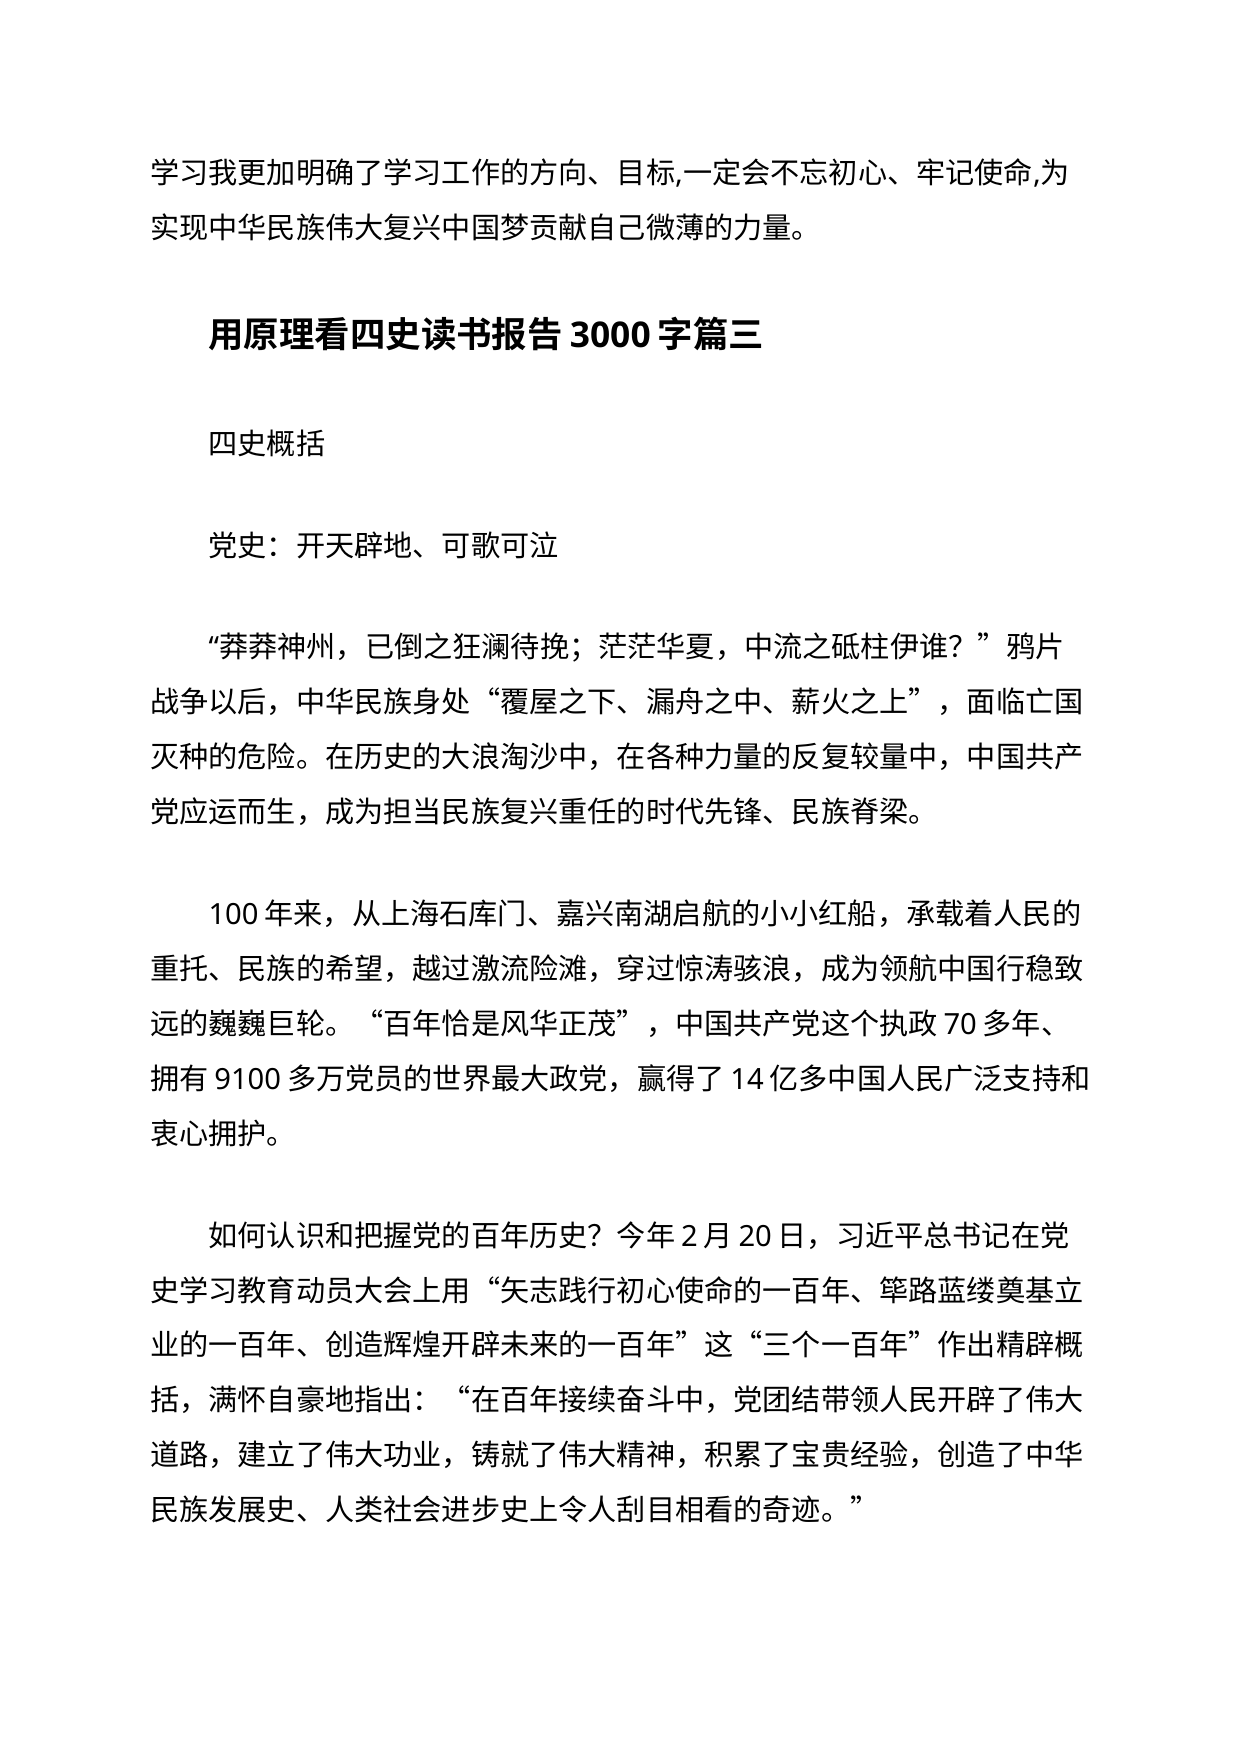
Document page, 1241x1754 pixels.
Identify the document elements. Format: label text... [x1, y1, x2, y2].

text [150, 150, 1090, 247]
text 党史：开天辟地、可歌可泣 [150, 522, 1090, 564]
text 100年来，从上海石库门、嘉兴南湖启航的小小红船，承载着人民的重托、民族的希望，越过激流险滩，穿过惊涛骇浪，成为领航中国行稳致远的巍巍巨轮。“百年恰是风华正茂”，中国共产党这个执政70多年、拥有9100多万党员的世界最大政党，赢得了14亿多中国人民广泛支持和衷心拥护。 [150, 890, 1090, 1153]
text 四史概括 [150, 420, 1090, 463]
text 如何认识和把握党的百年历史？今年2月20日，习近平总书记在党史学习教育动员大会上用“矢志践行初心使命的一百年、筚路蓝缕奠基立业的一百年、创造辉煌开辟未来的一百年”这“三个一百年”作出精辟概括，满怀自豪地指出：“在百年接续奋斗中，党团结带领人民开辟了伟大道路，建立了伟大功业，铸就了伟大精神，积累了宝贵经验，创造了中华民族发展史、人类社会进步史上令人刮目相看的奇迹。” [150, 1212, 1090, 1529]
text “莽莽神州，已倒之狂澜待挽；茫茫华夏，中流之砥柱伊谁？”鸦片战争以后，中华民族身处“覆屋之下、漏舟之中、薪火之上”，面临亡国灭种的危险。在历史的大浪淘沙中，在各种力量的反复较量中，中国共产党应运而生，成为担当民族复兴重任的时代先锋、民族脊梁。 [150, 624, 1090, 831]
text 用原理看四史读书报告3000字篇三 [150, 307, 1090, 358]
